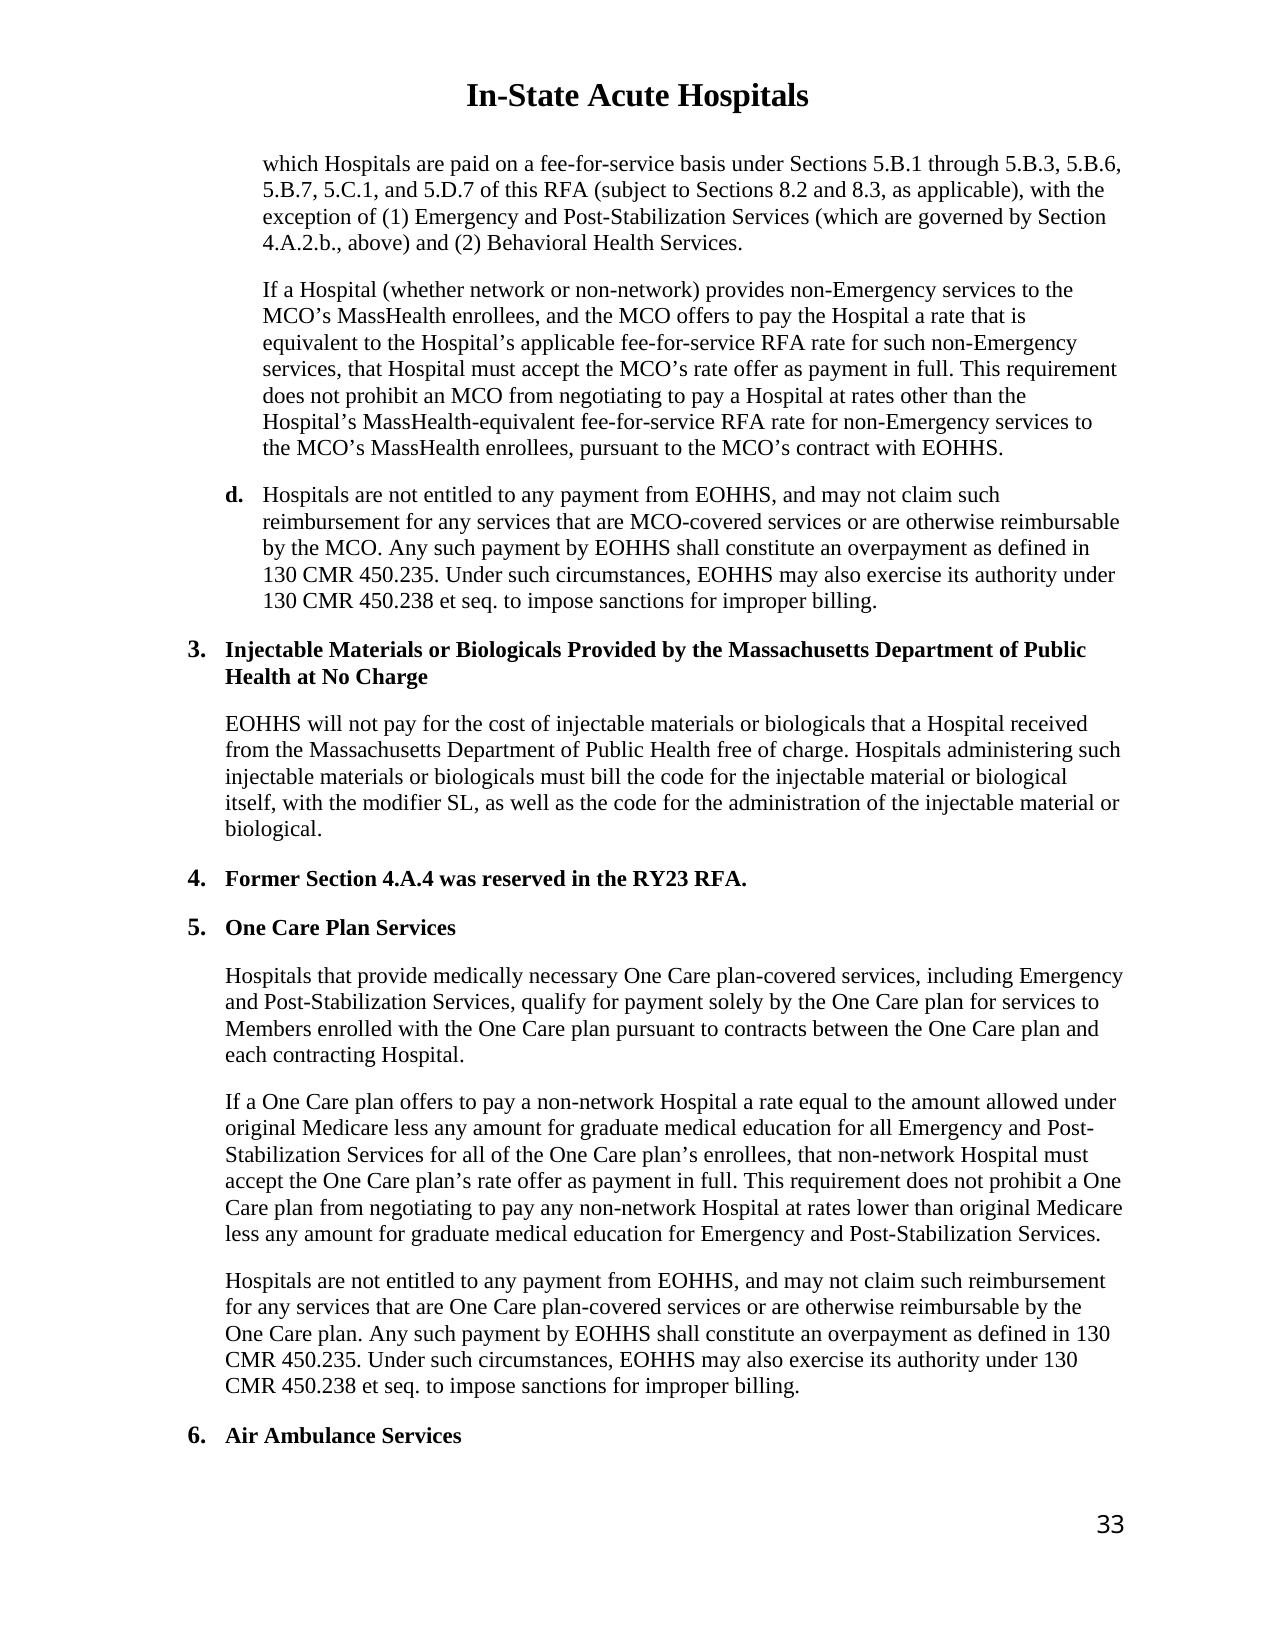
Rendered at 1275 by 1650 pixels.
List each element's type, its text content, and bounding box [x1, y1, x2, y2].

list One Care Plan Services [187, 912, 1125, 941]
list Former Section 4.A.4 was reserved in the RY23 RFA. [187, 863, 1125, 891]
text Hospitals are not entitled to any payment from EOHHS, and may not claim such reimbursement for any services that are One Care plan-covered services or are otherwise reimbursable by the One Care plan. Any such payment by EOHHS shall constitute an overpayment as defined in 130 CMR 450.235. Under such circumstances, EOHHS may also exercise its authority under 130 CMR 450.238 et seq. to impose sanctions for improper billing. [225, 1267, 1125, 1399]
text If a One Care plan offers to pay a non-network Hospital a rate equal to the amount allowed under original Medicare less any amount for graduate medical education for all Emergency and Post-Stabilization Services for all of the One Care plan’s enrollees, that non-network Hospital must accept the One Care plan’s rate offer as payment in full. This requirement does not prohibit a One Care plan from negotiating to pay any non-network Hospital at rates lower than original Medicare less any amount for graduate medical education for Emergency and Post-Stabilization Services. [225, 1088, 1125, 1246]
list Hospitals are not entitled to any payment from EOHHS, and may not claim such reimbursement for any services that are MCO-covered services or are otherwise reimbursable by the MCO. Any such payment by EOHHS shall constitute an overpayment as defined in 130 CMR 450.235. Under such circumstances, EOHHS may also exercise its authority under 130 CMR 450.238 et seq. to impose sanctions for improper billing. [225, 482, 1125, 613]
list Air Ambulance Services [187, 1420, 1125, 1448]
text EOHHS will not pay for the cost of injectable materials or biologicals that a Hospital received from the Massachusetts Department of Public Health free of charge. Hospitals administering such injectable materials or biologicals must bill the code for the injectable material or biological itself, with the modifier SL, as well as the code for the administration of the injectable material or biological. [225, 710, 1125, 842]
text If a Hospital (whether network or non-network) provides non-Emergency services to the MCO’s MassHealth enrollees, and the MCO offers to pay the Hospital a rate that is equivalent to the Hospital’s applicable fee-for-service RFA rate for such non-Emergency services, that Hospital must accept the MCO’s rate offer as payment in full. This requirement does not prohibit an MCO from negotiating to pay a Hospital at rates other than the Hospital’s MassHealth-equivalent fee-for-service RFA rate for non-Emergency services to the MCO’s MassHealth enrollees, pursuant to the MCO’s contract with EOHHS. [262, 276, 1125, 461]
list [225, 150, 1125, 255]
text Hospitals that provide medically necessary One Care plan-covered services, including Emergency and Post-Stabilization Services, qualify for payment solely by the One Care plan for services to Members enrolled with the One Care plan pursuant to contracts between the One Care plan and each contracting Hospital. [225, 962, 1125, 1067]
list Injectable Materials or Biologicals Provided by the Massachusetts Department of Public Health at No Charge [187, 634, 1125, 689]
